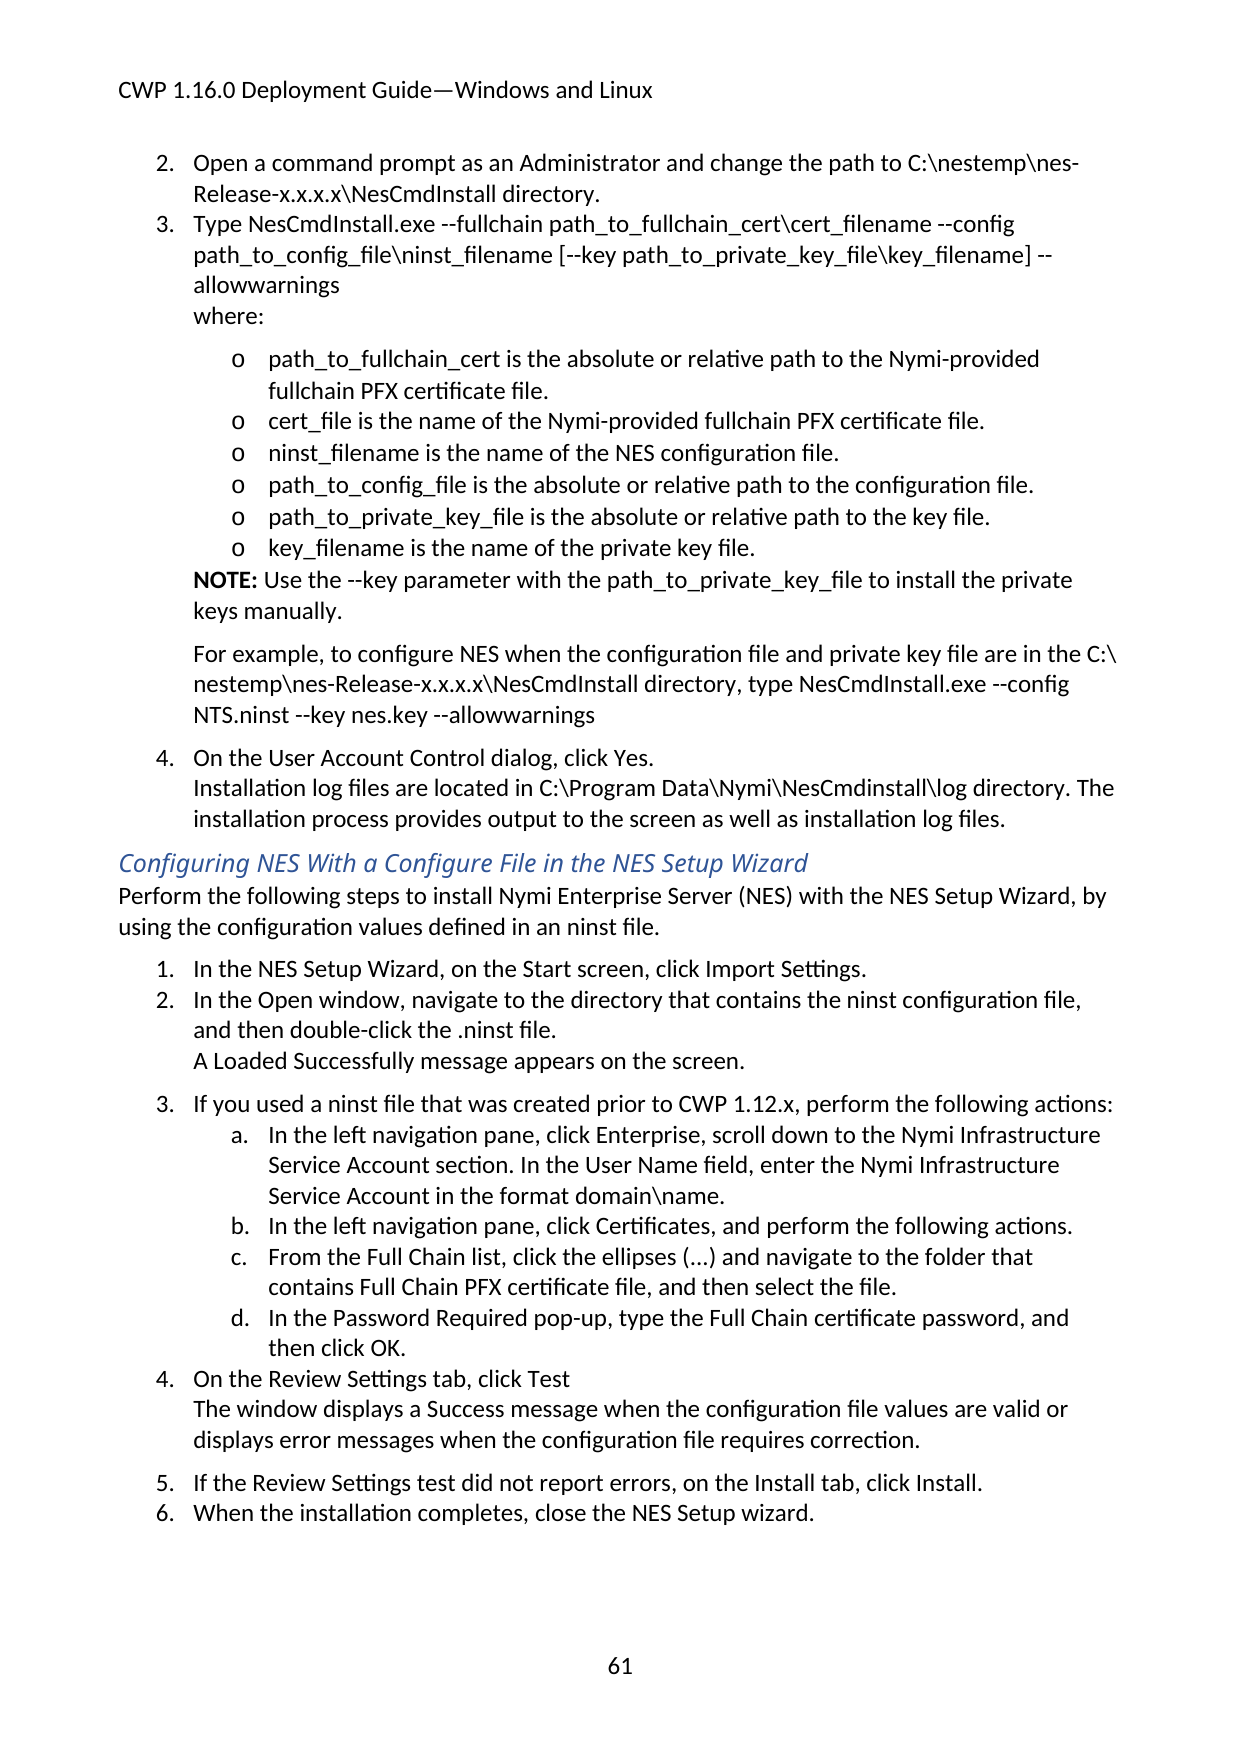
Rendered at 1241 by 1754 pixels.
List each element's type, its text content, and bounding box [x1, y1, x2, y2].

text Perform the following steps to install Nymi Enterprise Server (NES) with the NES Setup Wizard, by using the configuration values defined in an ninst file. [118, 880, 1122, 941]
text For example, to configure NES when the configuration file and private key file are in the C:\nestemp\nes-Release-x.x.x.x\NesCmdInstall directory, type NesCmdInstall.exe --config NTS.ninst --key nes.key --allowwarnings [193, 638, 1122, 729]
list cert_file is the name of the Nymi-provided fullchain PFX certificate file. [231, 406, 1122, 437]
list path_to_private_key_file is the absolute or relative path to the key file. [231, 501, 1122, 533]
list In the left navigation pane, click Enterprise, scroll down to the Nymi Infrastructure Service Account section. In the User Name field, enter the Nymi Infrastructure Service Account in the format domain\name. [231, 1119, 1122, 1210]
list If the Review Settings test did not report errors, on the Install tab, click Install. [156, 1467, 1122, 1497]
list On the Review Settings tab, click Test [156, 1363, 1122, 1393]
list In the NES Setup Wizard, on the Start screen, click Import Settings. [156, 954, 1122, 984]
list From the Full Chain list, click the ellipses (...) and navigate to the folder that contains Full Chain PFX certificate file, and then select the file. [231, 1241, 1122, 1302]
list If you used a ninst file that was created prior to CWP 1.12.x, perform the following actions: [156, 1088, 1122, 1119]
text Installation log files are located in C:\Program Data\Nymi\NesCmdinstall\log directory. The installation process provides output to the screen as well as installation log files. [193, 772, 1122, 833]
list Open a command prompt as an Administrator and change the path to C:\nestemp\nes-Release-x.x.x.x\NesCmdInstall directory. [156, 148, 1122, 209]
list In the left navigation pane, click Certificates, and perform the following actions. [231, 1210, 1122, 1241]
list key_filename is the name of the private key file. [231, 533, 1122, 564]
list In the Open window, navigate to the directory that contains the ninst configuration file, and then double-click the .ninst file. [156, 984, 1122, 1045]
list Type NesCmdInstall.exe --fullchain path_to_fullchain_cert\cert_filename --config path_to_config_file\ninst_filename [--key path_to_private_key_file\key_filename] --allowwarnings [156, 209, 1122, 300]
list path_to_config_file is the absolute or relative path to the configuration file. [231, 469, 1122, 501]
list ninst_filename is the name of the NES configuration file. [231, 437, 1122, 469]
list path_to_fullchain_cert is the absolute or relative path to the Nymi-provided fullchain PFX certificate file. [231, 343, 1122, 406]
list In the Password Required pop-up, type the Full Chain certificate password, and then click OK. [231, 1302, 1122, 1363]
text The window displays a Success message when the configuration file values are valid or displays error messages when the configuration file requires correction. [193, 1393, 1122, 1454]
text where: [193, 300, 1122, 331]
list On the User Account Control dialog, click Yes. [156, 742, 1122, 772]
subtitle Configuring NES With a Configure File in the NES Setup Wizard [118, 846, 1122, 880]
list When the installation completes, close the NES Setup wizard. [156, 1497, 1122, 1528]
text Note: Use the --key parameter with the path_to_private_key_file to install the private keys manually. [193, 564, 1122, 625]
text A Loaded Successfully message appears on the screen. [193, 1045, 1122, 1076]
